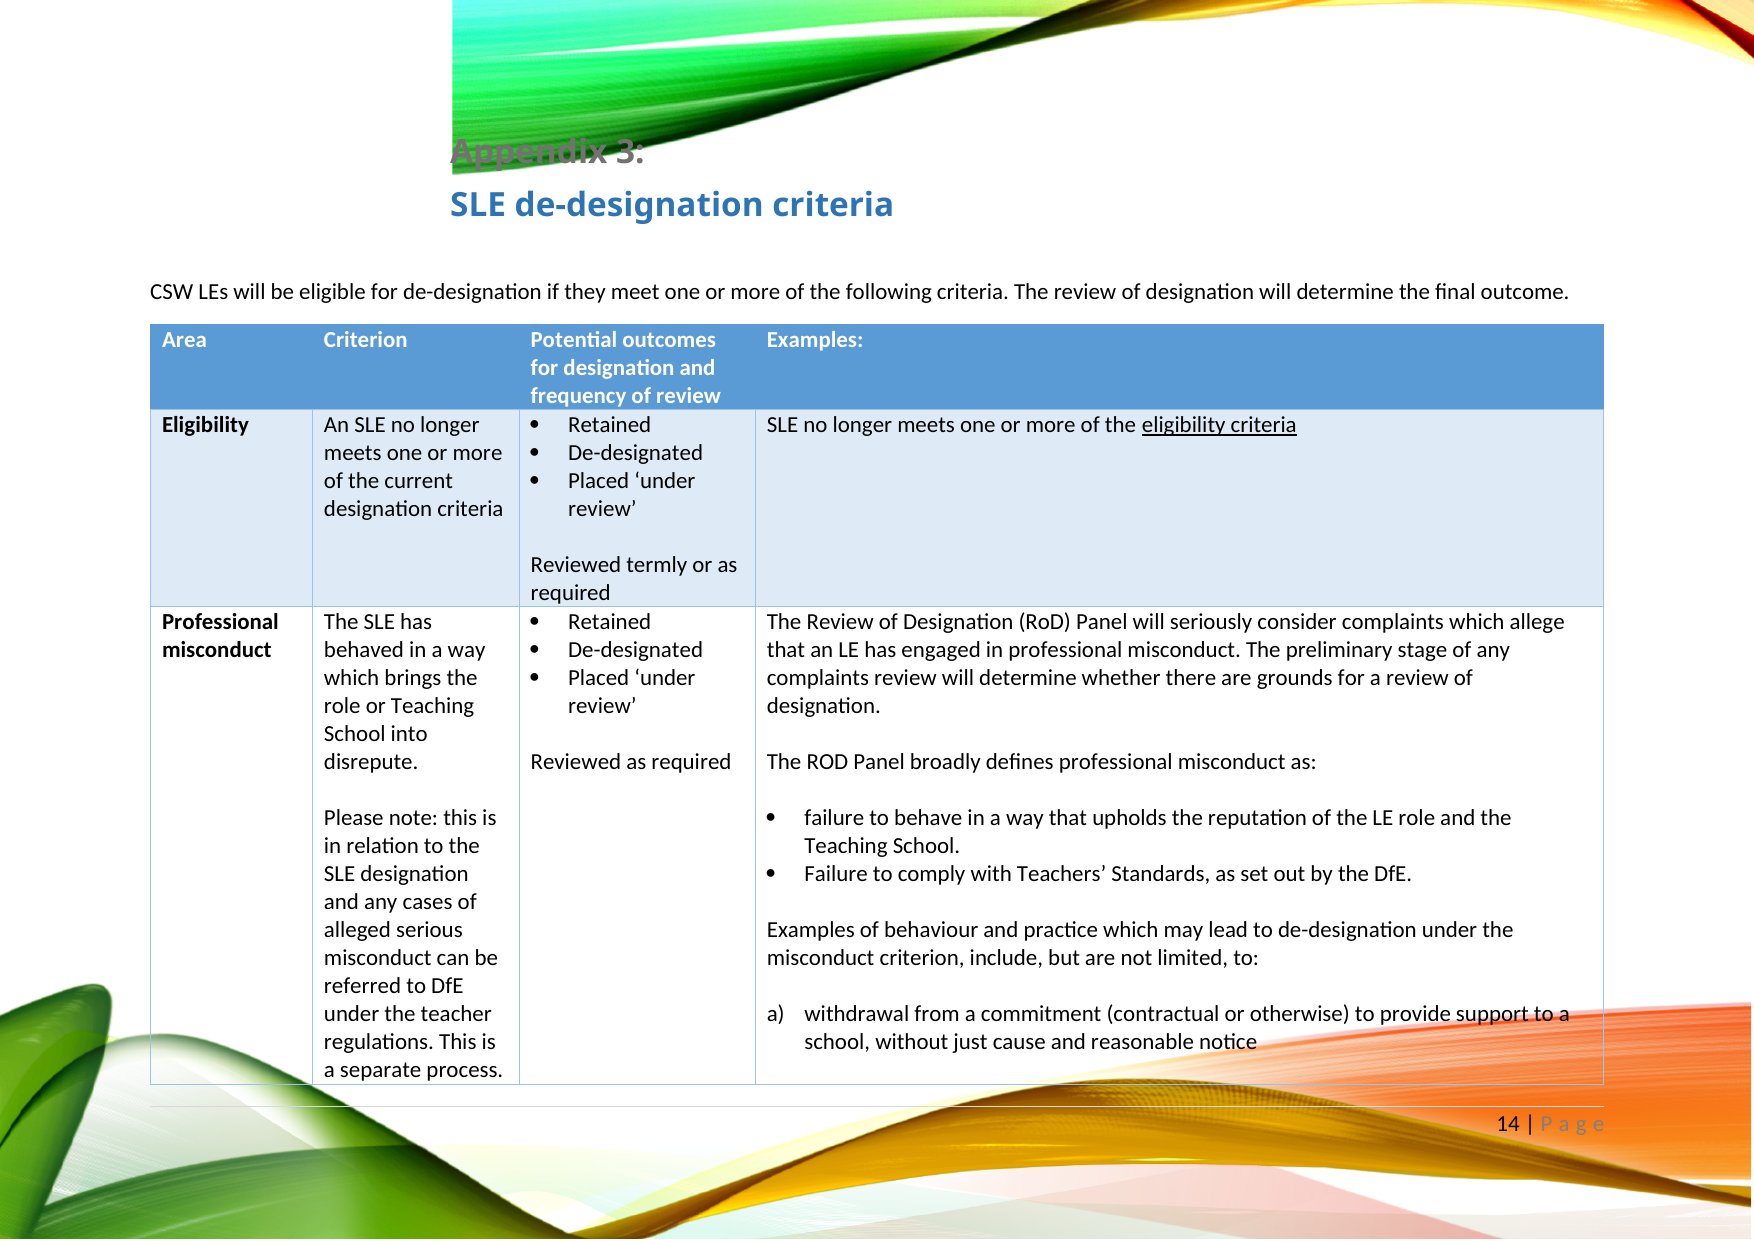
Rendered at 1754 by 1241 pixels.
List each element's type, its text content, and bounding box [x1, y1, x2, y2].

table_header Potential outcomes for designation and frequency of review [520, 325, 755, 409]
picture [452, 0, 1754, 176]
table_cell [313, 607, 519, 1083]
table_cell Retained De-designated Placed ‘under review’ Reviewed termly or as required [520, 410, 755, 606]
subtitle Appendix 3: [375, 128, 1604, 173]
text CSW LEs will be eligible for de-designation if they meet one or more of the following criteria. The review of designation will determine the final outcome. [150, 277, 1604, 305]
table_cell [756, 607, 1603, 1083]
table_cell SLE no longer meets one or more of the eligibility criteria [756, 410, 1603, 606]
table_header Area [151, 325, 312, 409]
subtitle SLE de-designation criteria [375, 181, 1604, 227]
picture [0, 982, 1752, 1239]
table_cell An SLE no longer meets one or more of the current designation criteria [313, 410, 519, 606]
table_cell Eligibility [151, 410, 312, 606]
table_header Criterion [313, 325, 519, 409]
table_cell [151, 607, 312, 1083]
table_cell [520, 607, 755, 1083]
table_header Examples: [756, 325, 1603, 409]
